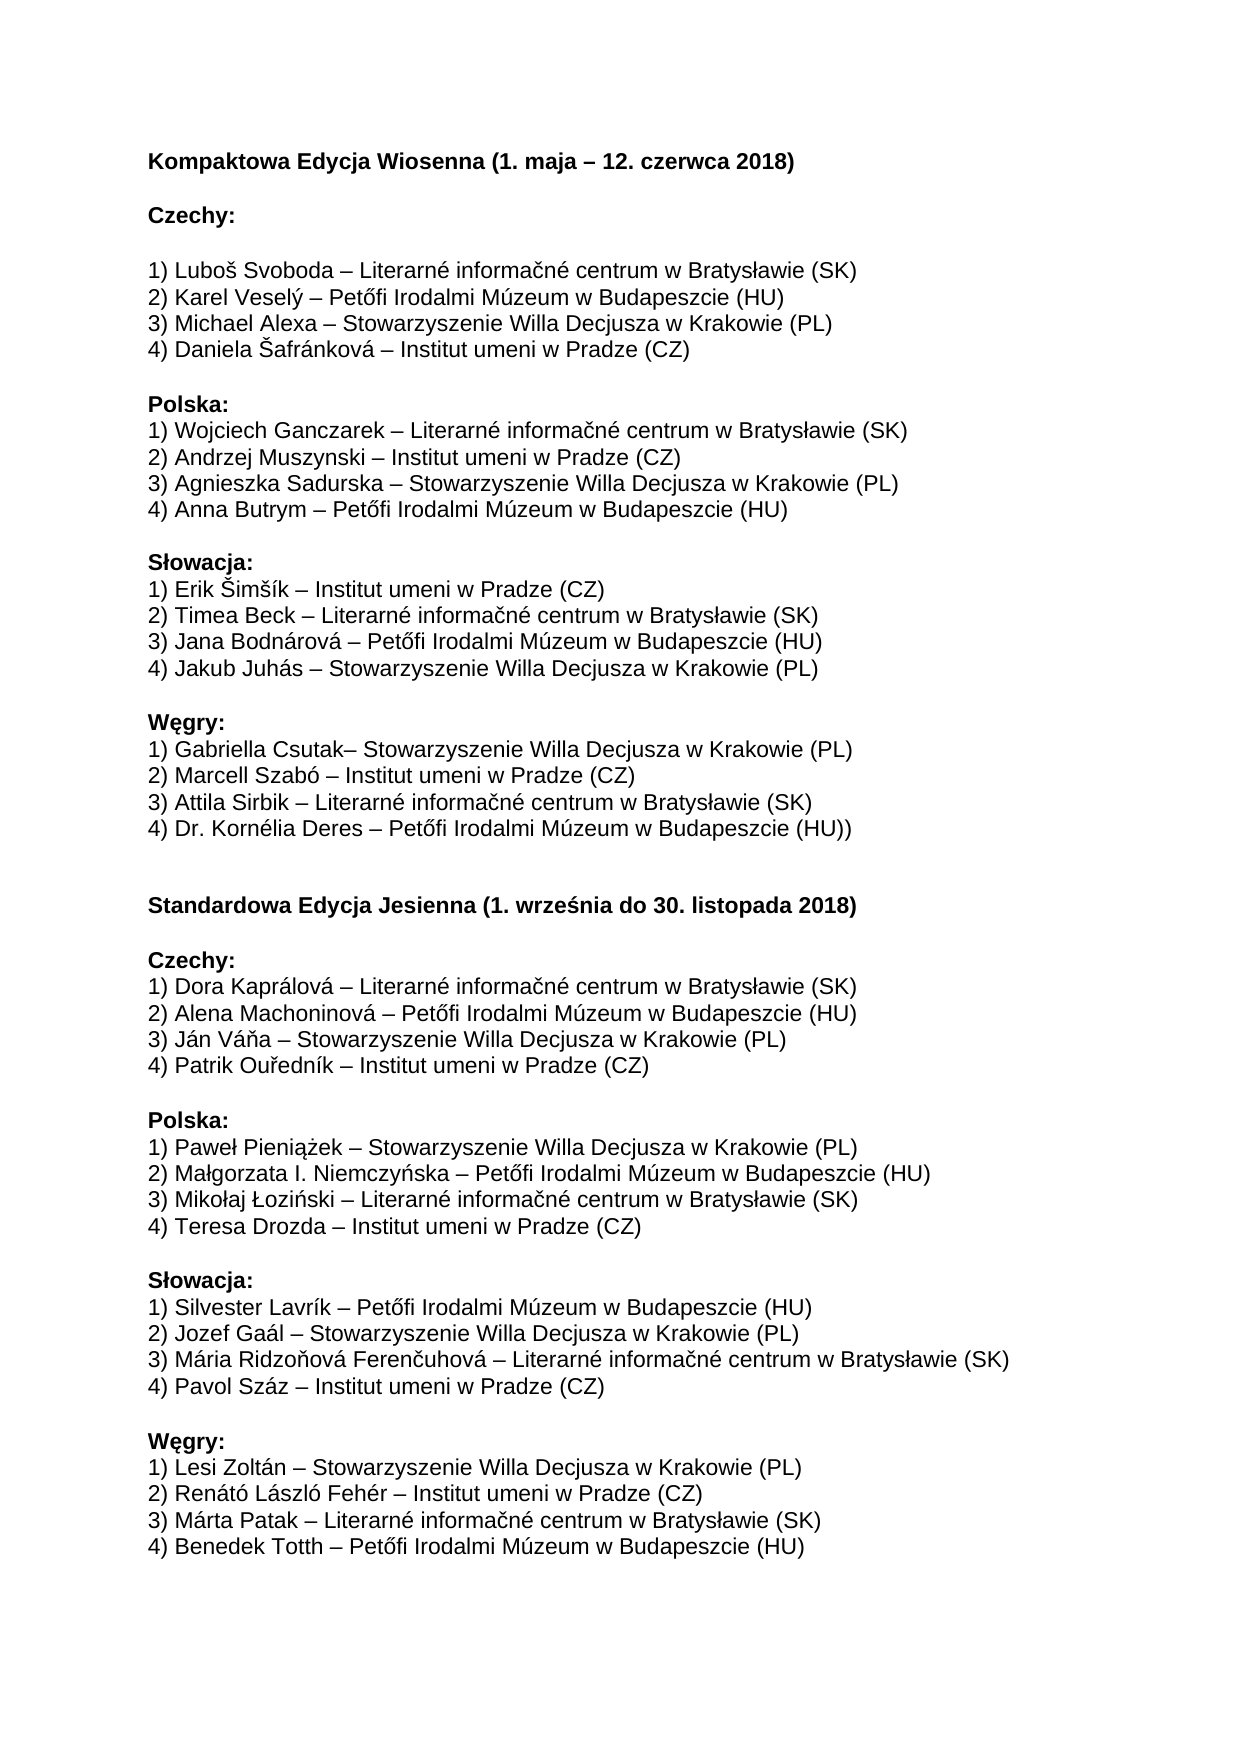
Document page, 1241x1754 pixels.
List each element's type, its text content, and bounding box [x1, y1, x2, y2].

text Standardowa Edycja Jesienna (1. września do 30. listopada 2018) [148, 892, 1093, 918]
text 2) Alena Machoninová – Petőfi Irodalmi Múzeum w Budapeszcie (HU) [148, 1000, 1093, 1026]
text 3) Márta Patak – Literarné informačné centrum w Bratysławie (SK) [148, 1507, 1093, 1533]
text 3) Ján Váňa – Stowarzyszenie Willa Decjusza w Krakowie (PL) [148, 1026, 1093, 1052]
text 2) Andrzej Muszynski – Institut umeni w Pradze (CZ) [148, 444, 1093, 470]
text 4) Jakub Juhás – Stowarzyszenie Willa Decjusza w Krakowie (PL) [148, 654, 1093, 681]
text 4) Daniela Šafránková – Institut umeni w Pradze (CZ) [148, 336, 1093, 363]
text Polska: [148, 391, 1093, 417]
text 3) Agnieszka Sadurska – Stowarzyszenie Willa Decjusza w Krakowie (PL) [148, 470, 1093, 496]
text Czechy: [148, 202, 1093, 229]
text 1) Luboš Svoboda – Literarné informačné centrum w Bratysławie (SK) [148, 257, 1093, 283]
text 4) Teresa Drozda – Institut umeni w Pradze (CZ) [148, 1213, 1093, 1239]
text Słowacja: [148, 549, 1093, 576]
text 3) Michael Alexa – Stowarzyszenie Willa Decjusza w Krakowie (PL) [148, 310, 1093, 336]
text Węgry: [148, 709, 1093, 736]
text 1) Silvester Lavrík – Petőfi Irodalmi Múzeum w Budapeszcie (HU) [148, 1294, 1093, 1320]
text Słowacja: [148, 1267, 1093, 1294]
text 3) Mária Ridzoňová Ferenčuhová – Literarné informačné centrum w Bratysławie (SK) [148, 1346, 1093, 1373]
text 3) Mikołaj Łoziński – Literarné informačné centrum w Bratysławie (SK) [148, 1186, 1093, 1213]
text 1) Wojciech Ganczarek – Literarné informačné centrum w Bratysławie (SK) [148, 417, 1093, 444]
text 2) Renátó László Fehér – Institut umeni w Pradze (CZ) [148, 1480, 1093, 1507]
text 4) Pavol Száz – Institut umeni w Pradze (CZ) [148, 1373, 1093, 1399]
text 1) Paweł Pieniążek – Stowarzyszenie Willa Decjusza w Krakowie (PL) [148, 1133, 1093, 1160]
text 3) Jana Bodnárová – Petőfi Irodalmi Múzeum w Budapeszcie (HU) [148, 628, 1093, 654]
text 3) Attila Sirbik – Literarné informačné centrum w Bratysławie (SK) [148, 788, 1093, 815]
text 1) Erik Šimšík – Institut umeni w Pradze (CZ) [148, 576, 1093, 602]
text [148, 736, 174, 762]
text Czechy: [148, 947, 1093, 973]
text 2) Timea Beck – Literarné informačné centrum w Bratysławie (SK) [148, 602, 1093, 628]
text Węgry: [148, 1428, 1093, 1454]
text 2) Karel Veselý – Petőfi Irodalmi Múzeum w Budapeszcie (HU) [148, 283, 1093, 310]
text 4) Dr. Kornélia Deres – Petőfi Irodalmi Múzeum w Budapeszcie (HU)) [148, 815, 1093, 841]
text 4) Anna Butrym – Petőfi Irodalmi Múzeum w Budapeszcie (HU) [148, 496, 1093, 523]
text 4) Benedek Totth – Petőfi Irodalmi Múzeum w Budapeszcie (HU) [148, 1533, 1093, 1559]
text Kompaktowa Edycja Wiosenna (1. maja – 12. czerwca 2018) [148, 148, 1093, 174]
text 4) Patrik Ouředník – Institut umeni w Pradze (CZ) [148, 1052, 1093, 1079]
text 2) Jozef Gaál – Stowarzyszenie Willa Decjusza w Krakowie (PL) [148, 1320, 1093, 1346]
text 1) Gabriella Csutak– Stowarzyszenie Willa Decjusza w Krakowie (PL) [344, 736, 1093, 762]
text 1) Lesi Zoltán – Stowarzyszenie Willa Decjusza w Krakowie (PL) [148, 1454, 1093, 1480]
text 1) Dora Kaprálová – Literarné informačné centrum w Bratysławie (SK) [148, 973, 1093, 1000]
text Polska: [148, 1107, 1093, 1133]
text 2) Małgorzata I. Niemczyńska – Petőfi Irodalmi Múzeum w Budapeszcie (HU) [148, 1160, 1093, 1186]
text 2) Marcell Szabó – Institut umeni w Pradze (CZ) [148, 762, 1093, 788]
